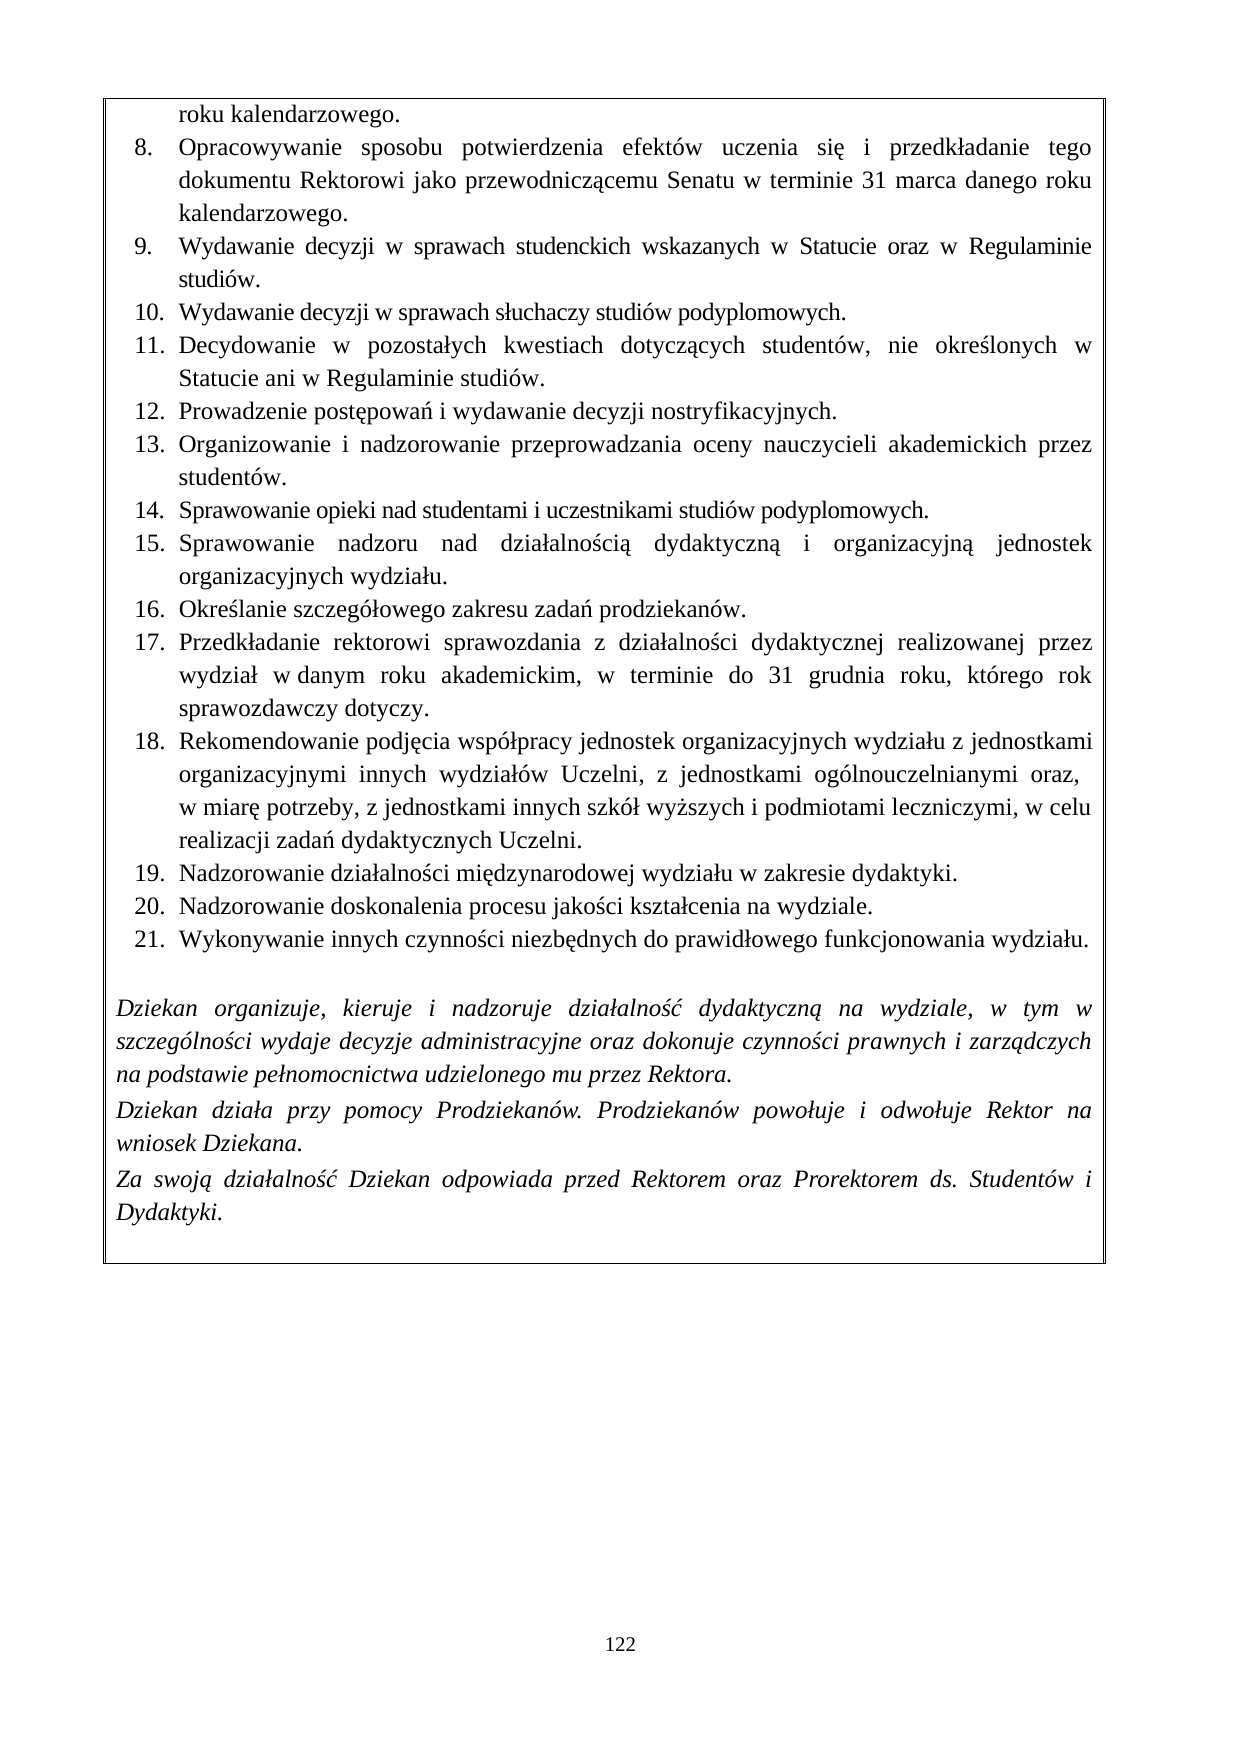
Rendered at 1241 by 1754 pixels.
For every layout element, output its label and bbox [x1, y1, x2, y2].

table_cell [106, 99, 1103, 1263]
